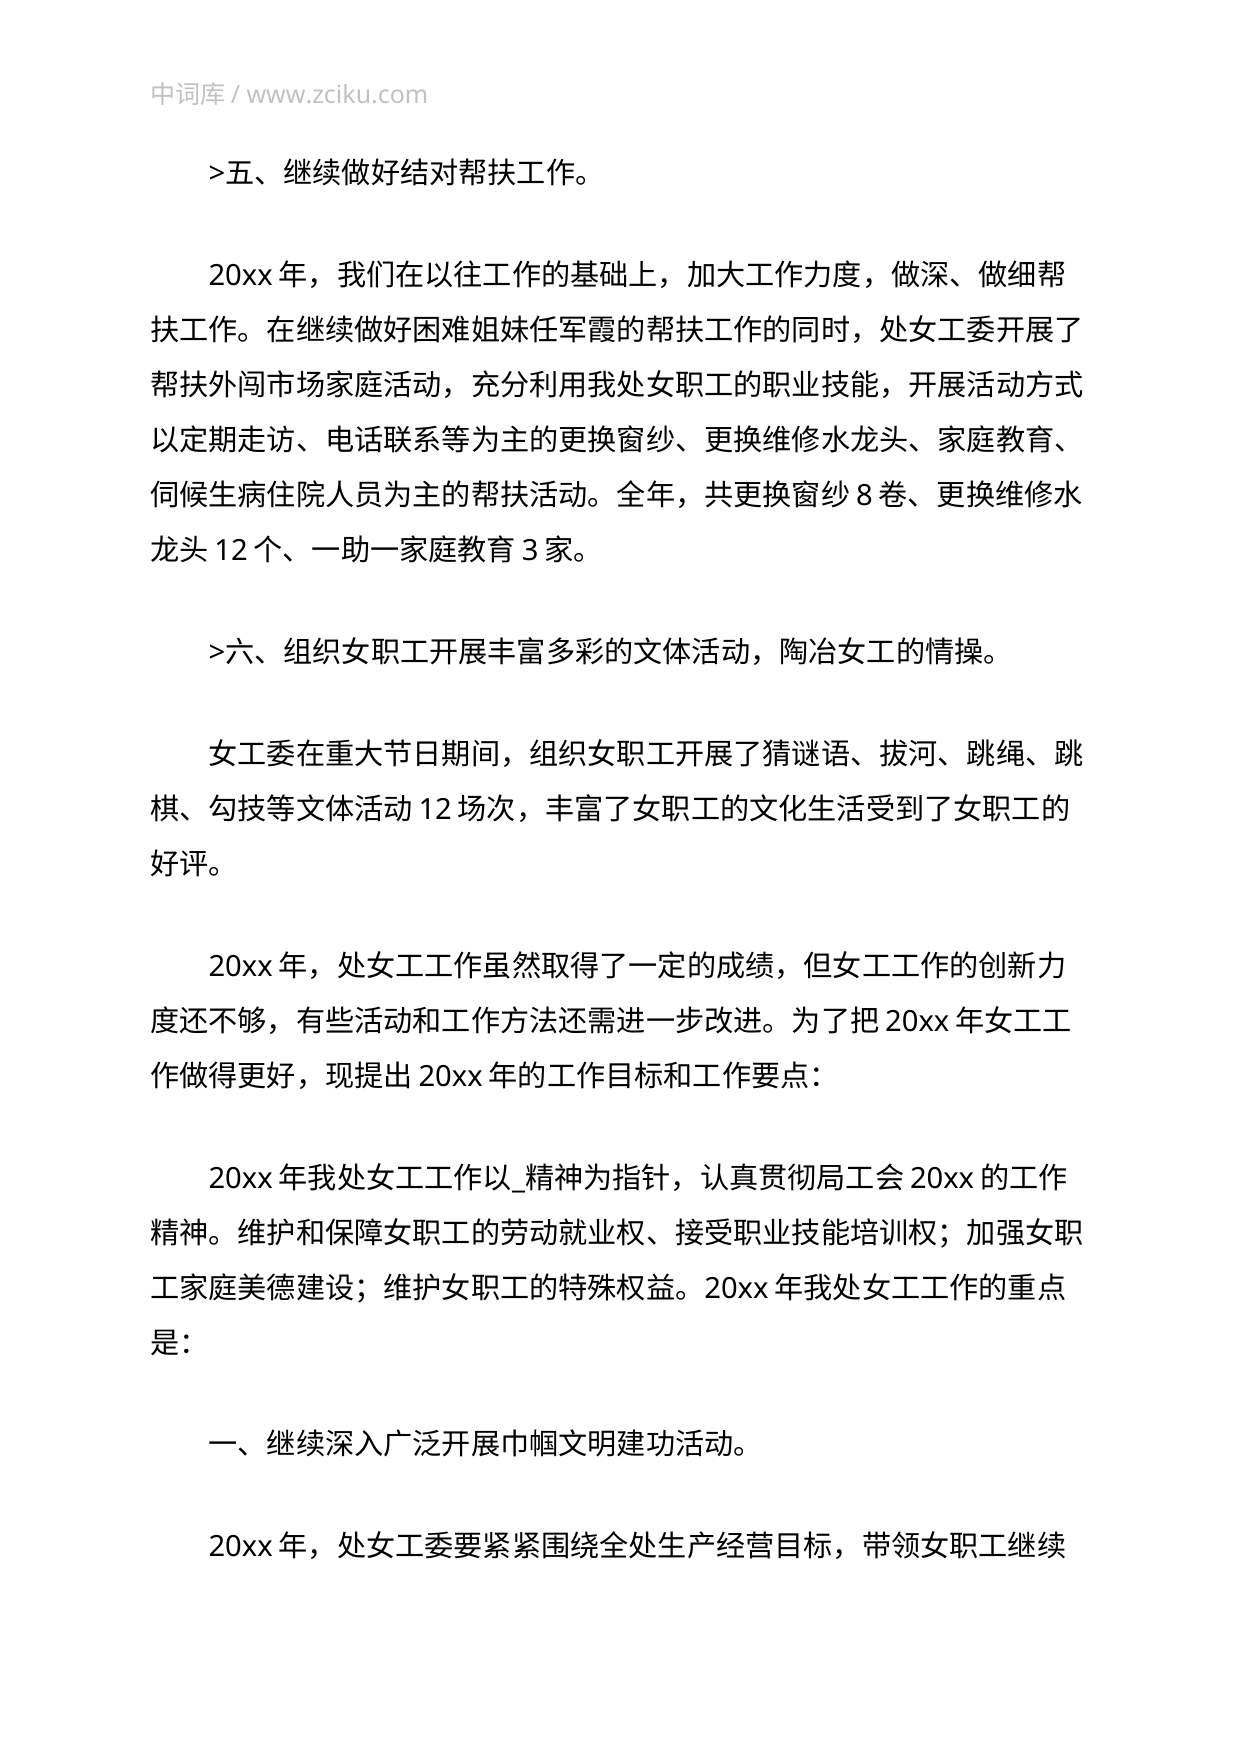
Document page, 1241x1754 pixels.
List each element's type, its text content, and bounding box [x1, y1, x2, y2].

text 20xx年，我们在以往工作的基础上，加大工作力度，做深、做细帮扶工作。在继续做好困难姐妹任军霞的帮扶工作的同时，处女工委开展了帮扶外闯市场家庭活动，充分利用我处女职工的职业技能，开展活动方式以定期走访、电话联系等为主的更换窗纱、更换维修水龙头、家庭教育、伺候生病住院人员为主的帮扶活动。全年，共更换窗纱8卷、更换维修水龙头12个、一助一家庭教育3家。 [150, 252, 1090, 569]
text 20xx年我处女工工作以_精神为指针，认真贯彻局工会20xx的工作精神。维护和保障女职工的劳动就业权、接受职业技能培训权；加强女职工家庭美德建设；维护女职工的特殊权益。20xx年我处女工工作的重点是： [150, 1154, 1090, 1361]
text >五、继续做好结对帮扶工作。 [150, 150, 1090, 192]
text >六、组织女职工开展丰富多彩的文体活动，陶冶女工的情操。 [150, 629, 1090, 671]
text 20xx年，处女工工作虽然取得了一定的成绩，但女工工作的创新力度还不够，有些活动和工作方法还需进一步改进。为了把20xx年女工工作做得更好，现提出20xx年的工作目标和工作要点： [150, 942, 1090, 1095]
text 女工委在重大节日期间，组织女职工开展了猜谜语、拔河、跳绳、跳棋、勾技等文体活动12场次，丰富了女职工的文化生活受到了女职工的好评。 [150, 731, 1090, 883]
text 一、继续深入广泛开展巾帼文明建功活动。 [150, 1421, 1090, 1463]
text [150, 1523, 1090, 1565]
